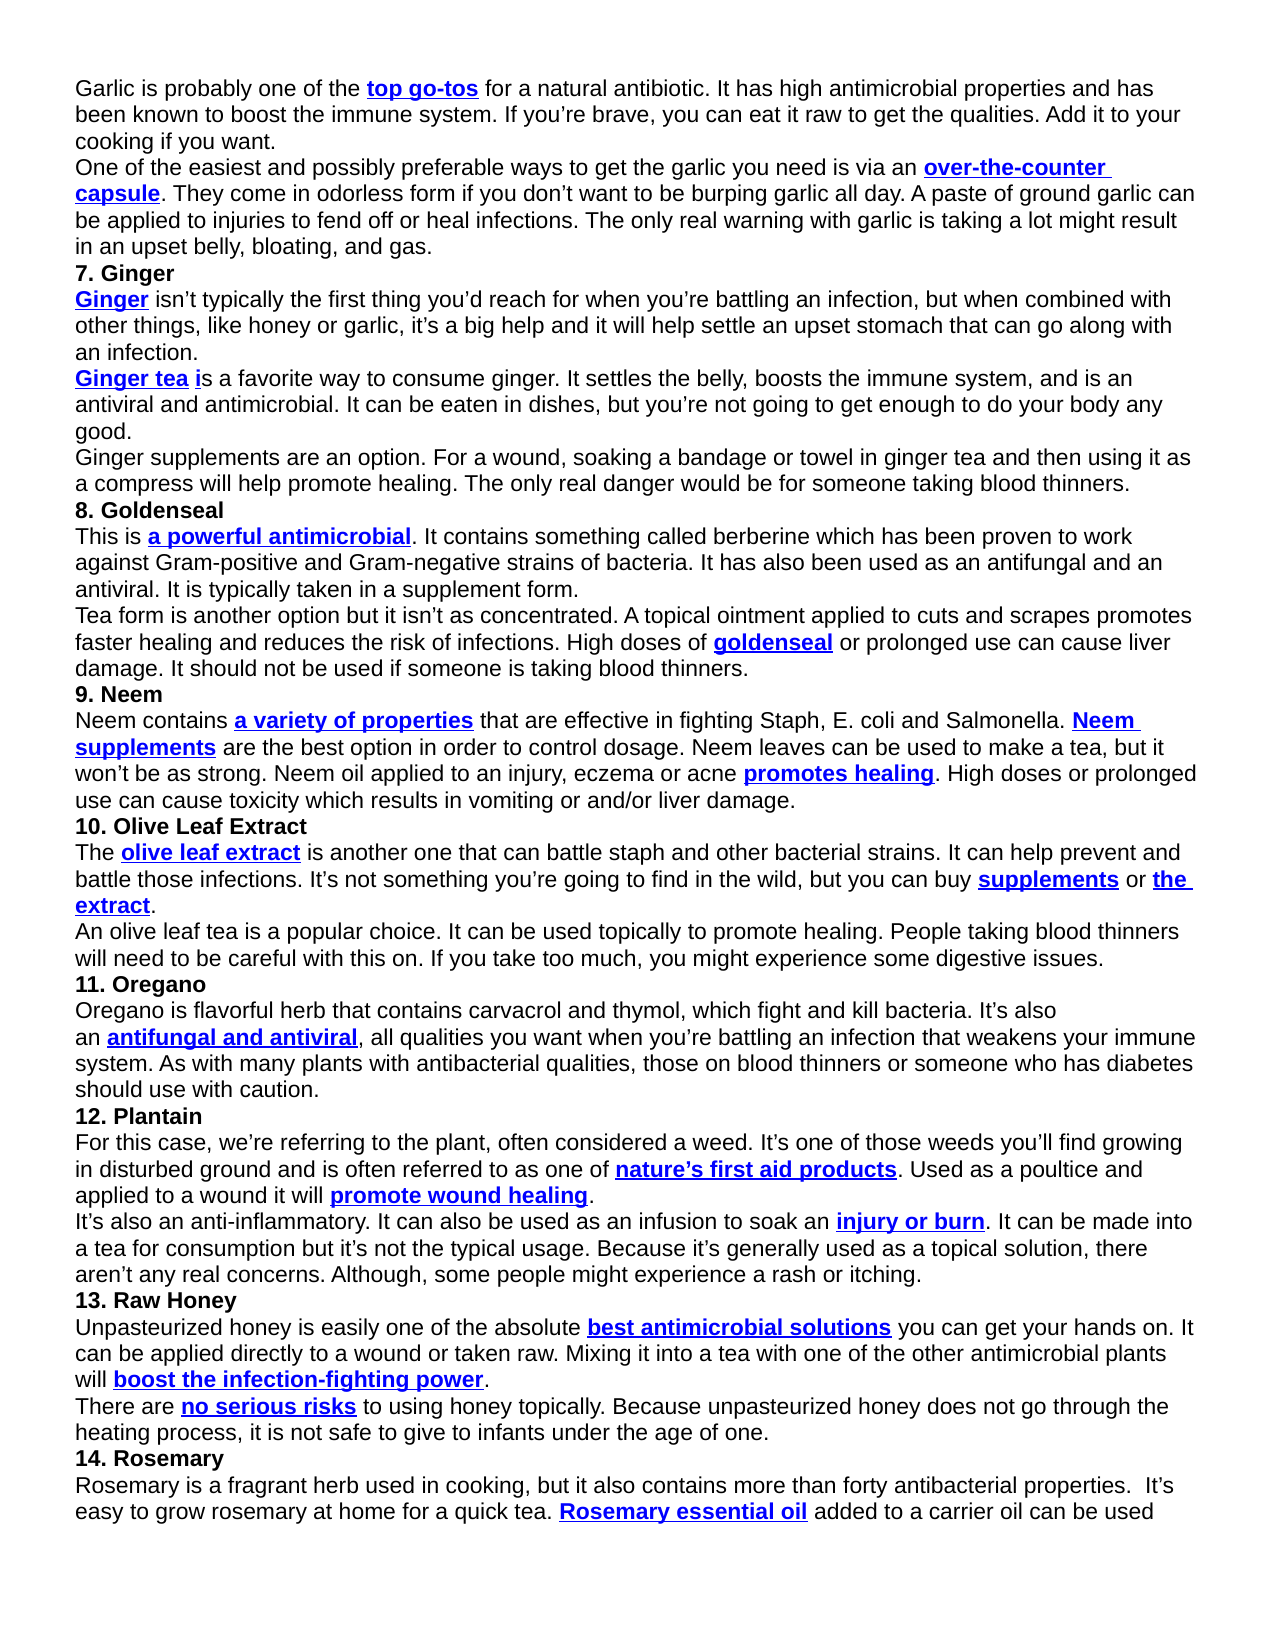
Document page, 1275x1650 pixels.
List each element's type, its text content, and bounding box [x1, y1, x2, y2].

text 10. Olive Leaf Extract [75, 813, 1200, 839]
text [75, 1472, 1200, 1524]
text 9. Neem [75, 681, 1200, 707]
text Unpasteurized honey is easily one of the absolute best antimicrobial solutions you can get your hands on. It can be applied directly to a wound or taken raw. Mixing it into a tea with one of the other antimicrobial plants will boost the infection-fighting power. [75, 1314, 1200, 1393]
text One of the easiest and possibly preferable ways to get the garlic you need is via an over-the-counter capsule. They come in odorless form if you don’t want to be burping garlic all day. A paste of ground garlic can be applied to injuries to fend off or heal infections. The only real warning with garlic is taking a lot might result in an upset belly, bloating, and gas. [75, 154, 1200, 259]
text 7. Ginger [75, 259, 1200, 286]
text The olive leaf extract is another one that can battle staph and other bacterial strains. It can help prevent and battle those infections. It’s not something you’re going to find in the wild, but you can buy supplements or the extract. [75, 839, 1200, 918]
text It’s also an anti-inflammatory. It can also be used as an infusion to soak an injury or burn. It can be made into a tea for consumption but it’s not the typical usage. Because it’s generally used as a topical solution, there aren’t any real concerns. Although, some people might experience a rash or itching. [75, 1208, 1200, 1287]
text Garlic is probably one of the top go-tos for a natural antibiotic. It has high antimicrobial properties and has been known to boost the immune system. If you’re brave, you can eat it raw to get the qualities. Add it to your cooking if you want. [75, 75, 1200, 154]
text There are no serious risks to using honey topically. Because unpasteurized honey does not go through the heating process, it is not safe to give to infants under the age of one. [75, 1393, 1200, 1445]
text 8. Goldenseal [75, 497, 1200, 523]
text 12. Plantain [75, 1103, 1200, 1129]
text Ginger supplements are an option. For a wound, soaking a bandage or towel in ginger tea and then using it as a compress will help promote healing. The only real danger would be for someone taking blood thinners. [75, 444, 1200, 497]
text Ginger tea is a favorite way to consume ginger. It settles the belly, boosts the immune system, and is an antiviral and antimicrobial. It can be eaten in dishes, but you’re not going to get enough to do your body any good. [75, 365, 1200, 444]
text 13. Raw Honey [75, 1287, 1200, 1314]
text 14. Rosemary [75, 1445, 1200, 1472]
text For this case, we’re referring to the plant, often considered a weed. It’s one of those weeds you’ll find growing in disturbed ground and is often referred to as one of nature’s first aid products. Used as a poultice and applied to a wound it will promote wound healing. [75, 1129, 1200, 1208]
text An olive leaf tea is a popular choice. It can be used topically to promote healing. People taking blood thinners will need to be careful with this on. If you take too much, you might experience some digestive issues. [75, 918, 1200, 971]
text Ginger isn’t typically the first thing you’d reach for when you’re battling an infection, but when combined with other things, like honey or garlic, it’s a big help and it will help settle an upset stomach that can go along with an infection. [75, 286, 1200, 365]
text 11. Oregano [75, 971, 1200, 997]
text Tea form is another option but it isn’t as concentrated. A topical ointment applied to cuts and scrapes promotes faster healing and reduces the risk of infections. High doses of goldenseal or prolonged use can cause liver damage. It should not be used if someone is taking blood thinners. [75, 602, 1200, 681]
text This is a powerful antimicrobial. It contains something called berberine which has been proven to work against Gram-positive and Gram-negative strains of bacteria. It has also been used as an antifungal and an antiviral. It is typically taken in a supplement form. [75, 523, 1200, 602]
text Oregano is flavorful herb that contains carvacrol and thymol, which fight and kill bacteria. It’s also an antifungal and antiviral, all qualities you want when you’re battling an infection that weakens your immune system. As with many plants with antibacterial qualities, those on blood thinners or someone who has diabetes should use with caution. [75, 997, 1200, 1103]
text Neem contains a variety of properties that are effective in fighting Staph, E. coli and Salmonella. Neem supplements are the best option in order to control dosage. Neem leaves can be used to make a tea, but it won’t be as strong. Neem oil applied to an injury, eczema or acne promotes healing. High doses or prolonged use can cause toxicity which results in vomiting or and/or liver damage. [75, 707, 1200, 813]
